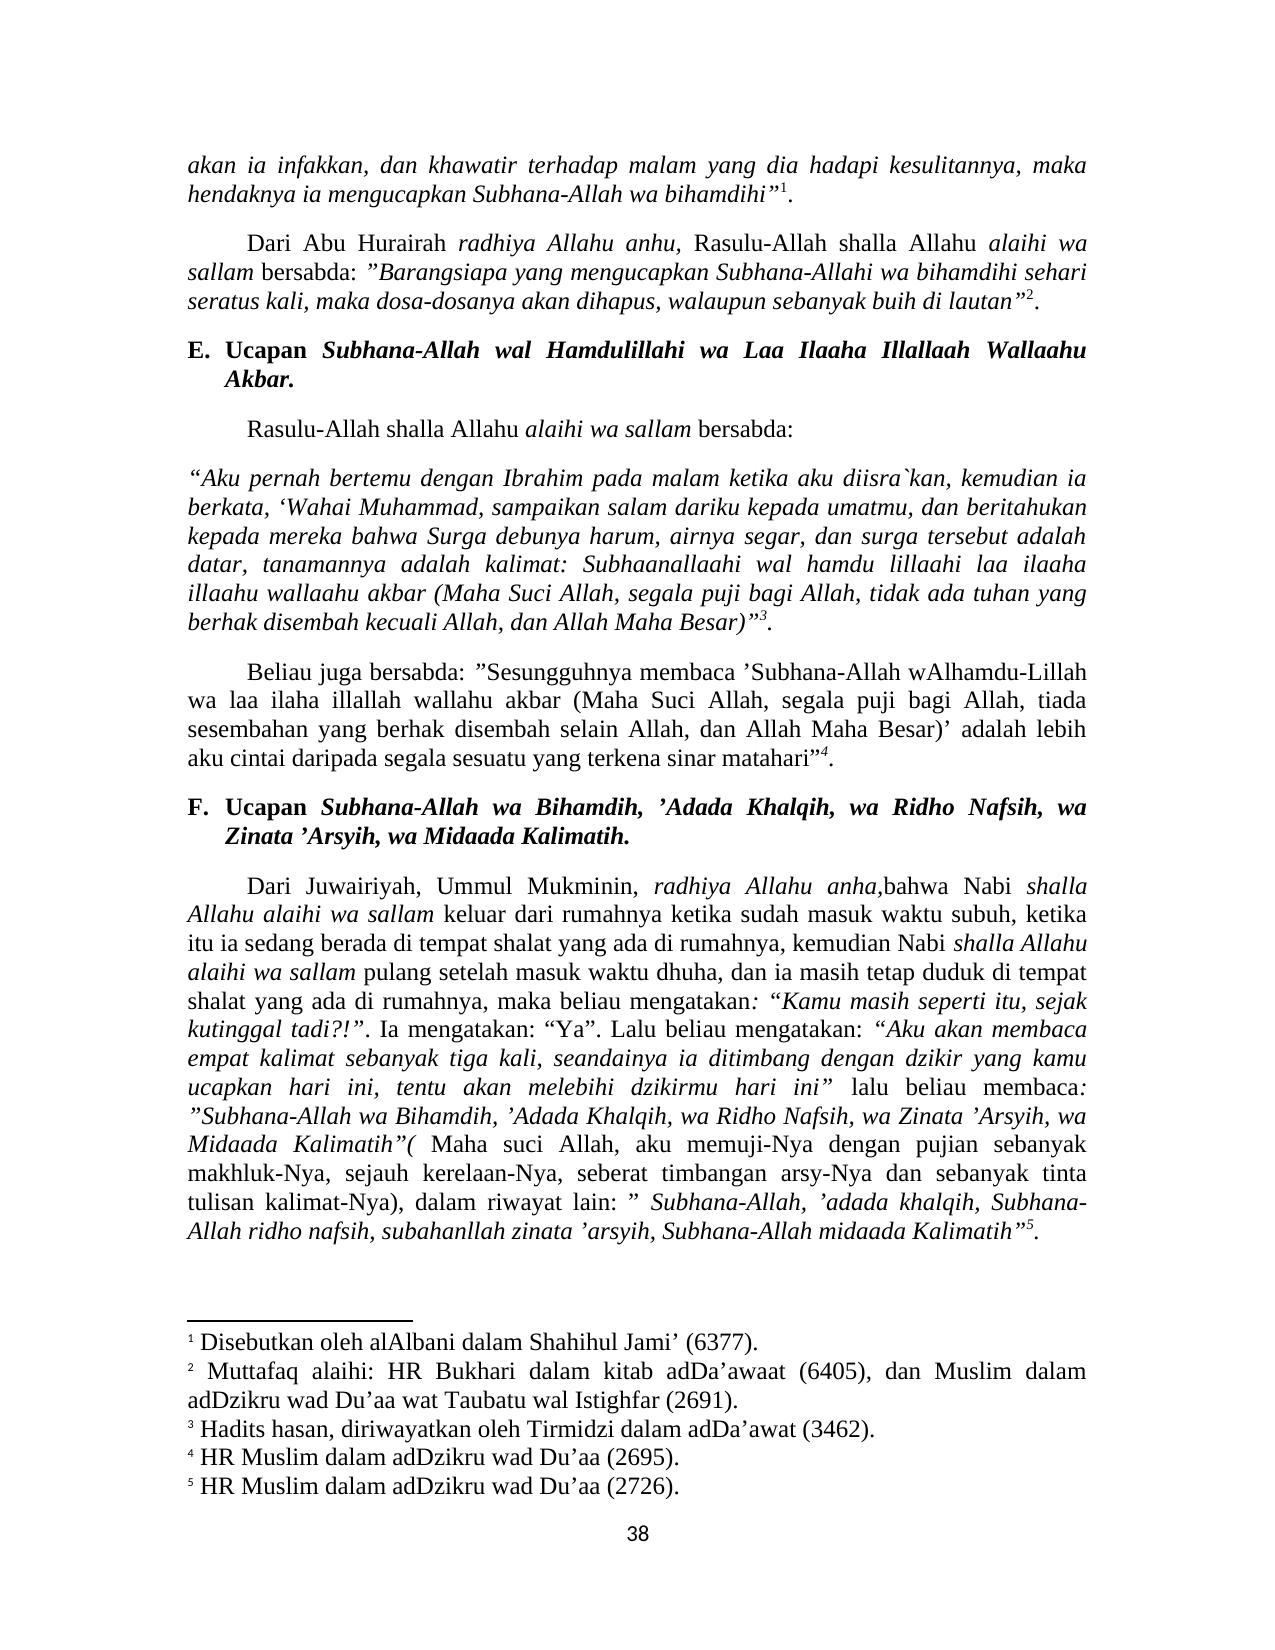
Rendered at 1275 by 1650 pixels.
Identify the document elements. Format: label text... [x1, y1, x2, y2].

text Rasulu-Allah shalla Allahu alaihi wa sallam bersabda: [187, 414, 1087, 442]
list Ucapan Subhana-Allah wal Hamdulillahi wa Laa Ilaaha Illallaah Wallaahu Akbar. [187, 335, 1087, 393]
text Dari Juwairiyah, Ummul Mukminin, radhiya Allahu anha,bahwa Nabi shalla Allahu alaihi wa sallam keluar dari rumahnya ketika sudah masuk waktu subuh, ketika itu ia sedang berada di tempat shalat yang ada di rumahnya, kemudian Nabi shalla Allahu alaihi wa sallam pulang setelah masuk waktu dhuha, dan ia masih tetap duduk di tempat shalat yang ada di rumahnya, maka beliau mengatakan: “Kamu masih seperti itu, sejak kutinggal tadi?!”. Ia mengatakan: “Ya”. Lalu beliau mengatakan: “Aku akan membaca empat kalimat sebanyak tiga kali, seandainya ia ditimbang dengan dzikir yang kamu ucapkan hari ini, tentu akan melebihi dzikirmu hari ini” lalu beliau membaca: ”Subhana-Allah wa Bihamdih, ’Adada Khalqih, wa Ridho Nafsih, wa Zinata ’Arsyih, wa Midaada Kalimatih”( Maha suci Allah, aku memuji-Nya dengan pujian sebanyak makhluk-Nya, sejauh kerelaan-Nya, seberat timbangan arsy-Nya dan sebanyak tinta tulisan kalimat-Nya), dalam riwayat lain: ” Subhana-Allah, ’adada khalqih, Subhana-Allah ridho nafsih, subahanllah zinata ’arsyih, Subhana-Allah midaada Kalimatih”. [187, 871, 1087, 1244]
text Beliau juga bersabda: ”Sesungguhnya membaca ’Subhana-Allah wAlhamdu-Lillah wa laa ilaha illallah wallahu akbar (Maha Suci Allah, segala puji bagi Allah, tiada sesembahan yang berhak disembah selain Allah, dan Allah Maha Besar)’ adalah lebih aku cintai daripada segala sesuatu yang terkena sinar matahari”. [187, 657, 1087, 772]
text Dari Abu Hurairah radhiya Allahu anhu, Rasulu-Allah shalla Allahu alaihi wa sallam bersabda: ”Barangsiapa yang mengucapkan Subhana-Allahi wa bihamdihi sehari seratus kali, maka dosa-dosanya akan dihapus, walaupun sebanyak buih di lautan”. [187, 228, 1087, 314]
list Ucapan Subhana-Allah wa Bihamdih, ’Adada Khalqih, wa Ridho Nafsih, wa Zinata ’Arsyih, wa Midaada Kalimatih. [187, 792, 1087, 850]
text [187, 150, 1087, 207]
text “Aku pernah bertemu dengan Ibrahim pada malam ketika aku diisra`kan, kemudian ia berkata, ‘Wahai Muhammad, sampaikan salam dariku kepada umatmu, dan beritahukan kepada mereka bahwa Surga debunya harum, airnya segar, dan surga tersebut adalah datar, tanamannya adalah kalimat: Subhaanallaahi wal hamdu lillaahi laa ilaaha illaahu wallaahu akbar (Maha Suci Allah, segala puji bagi Allah, tidak ada tuhan yang berhak disembah kecuali Allah, dan Allah Maha Besar)”. [187, 463, 1087, 636]
